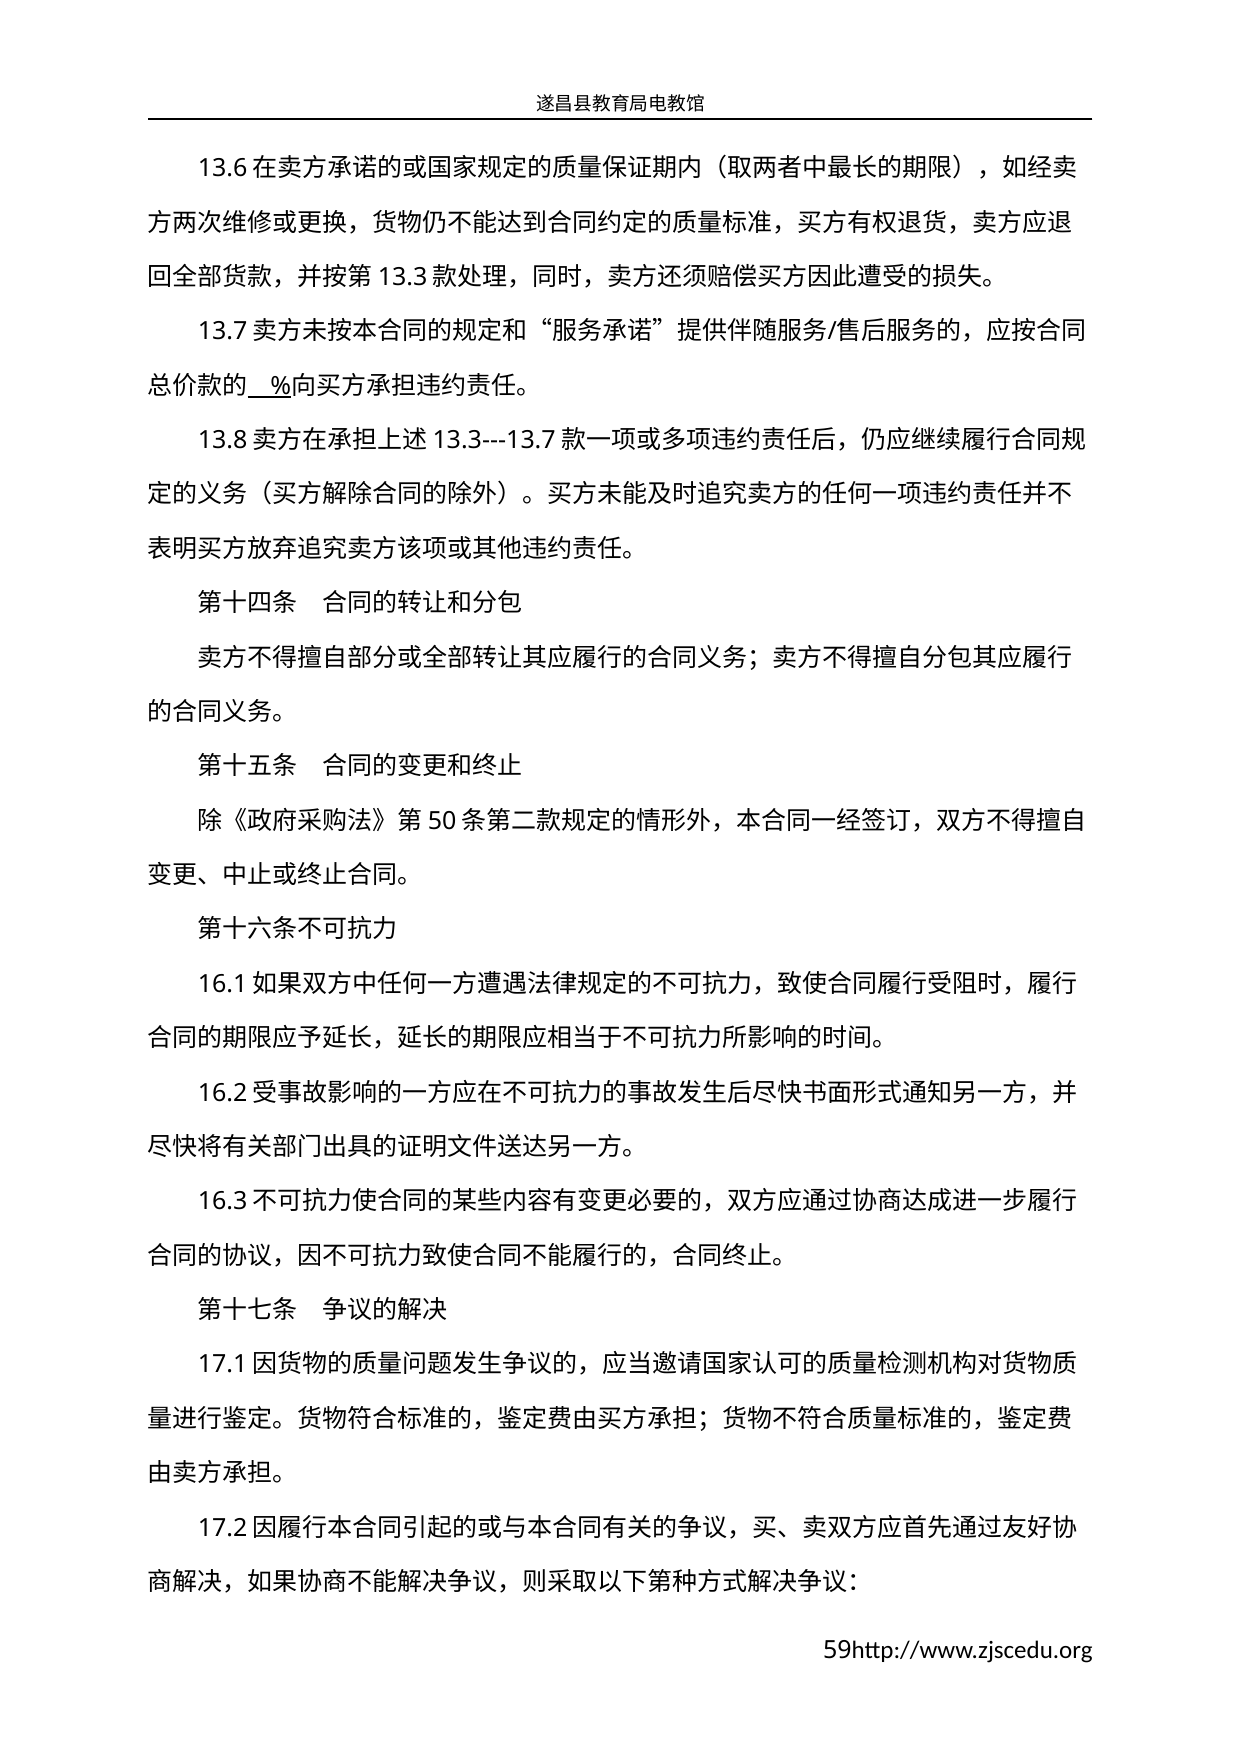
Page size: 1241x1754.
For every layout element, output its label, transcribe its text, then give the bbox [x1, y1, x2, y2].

text 16.1如果双方中任何一方遭遇法律规定的不可抗力，致使合同履行受阻时，履行合同的期限应予延长，延长的期限应相当于不可抗力所影响的时间。 [148, 963, 1092, 1054]
text 第十七条 争议的解决 [148, 1289, 1092, 1326]
text 13.7卖方未按本合同的规定和“服务承诺”提供伴随服务/售后服务的，应按合同总价款的 %向买方承担违约责任。 [148, 311, 1092, 401]
text 第十四条 合同的转让和分包 [148, 583, 1092, 619]
text 第十六条不可抗力 [148, 909, 1092, 945]
text 卖方不得擅自部分或全部转让其应履行的合同义务；卖方不得擅自分包其应履行的合同义务。 [148, 637, 1092, 728]
text 13.6在卖方承诺的或国家规定的质量保证期内（取两者中最长的期限），如经卖方两次维修或更换，货物仍不能达到合同约定的质量标准，买方有权退货，卖方应退回全部货款，并按第13.3款处理，同时，卖方还须赔偿买方因此遭受的损失。 [148, 148, 1092, 293]
text 第十五条 合同的变更和终止 [148, 746, 1092, 782]
text 17.2因履行本合同引起的或与本合同有关的争议，买、卖双方应首先通过友好协商解决，如果协商不能解决争议，则采取以下第种方式解决争议： [148, 1507, 1092, 1598]
text 除《政府采购法》第50条第二款规定的情形外，本合同一经签订，双方不得擅自变更、中止或终止合同。 [148, 800, 1092, 891]
text 16.2受事故影响的一方应在不可抗力的事故发生后尽快书面形式通知另一方，并尽快将有关部门出具的证明文件送达另一方。 [148, 1072, 1092, 1163]
text 17.1因货物的质量问题发生争议的，应当邀请国家认可的质量检测机构对货物质量进行鉴定。货物符合标准的，鉴定费由买方承担；货物不符合质量标准的，鉴定费由卖方承担。 [148, 1344, 1092, 1489]
text 13.8卖方在承担上述13.3---13.7款一项或多项违约责任后，仍应继续履行合同规定的义务（买方解除合同的除外）。买方未能及时追究卖方的任何一项违约责任并不表明买方放弃追究卖方该项或其他违约责任。 [148, 419, 1092, 564]
text 16.3不可抗力使合同的某些内容有变更必要的，双方应通过协商达成进一步履行合同的协议，因不可抗力致使合同不能履行的，合同终止。 [148, 1181, 1092, 1271]
